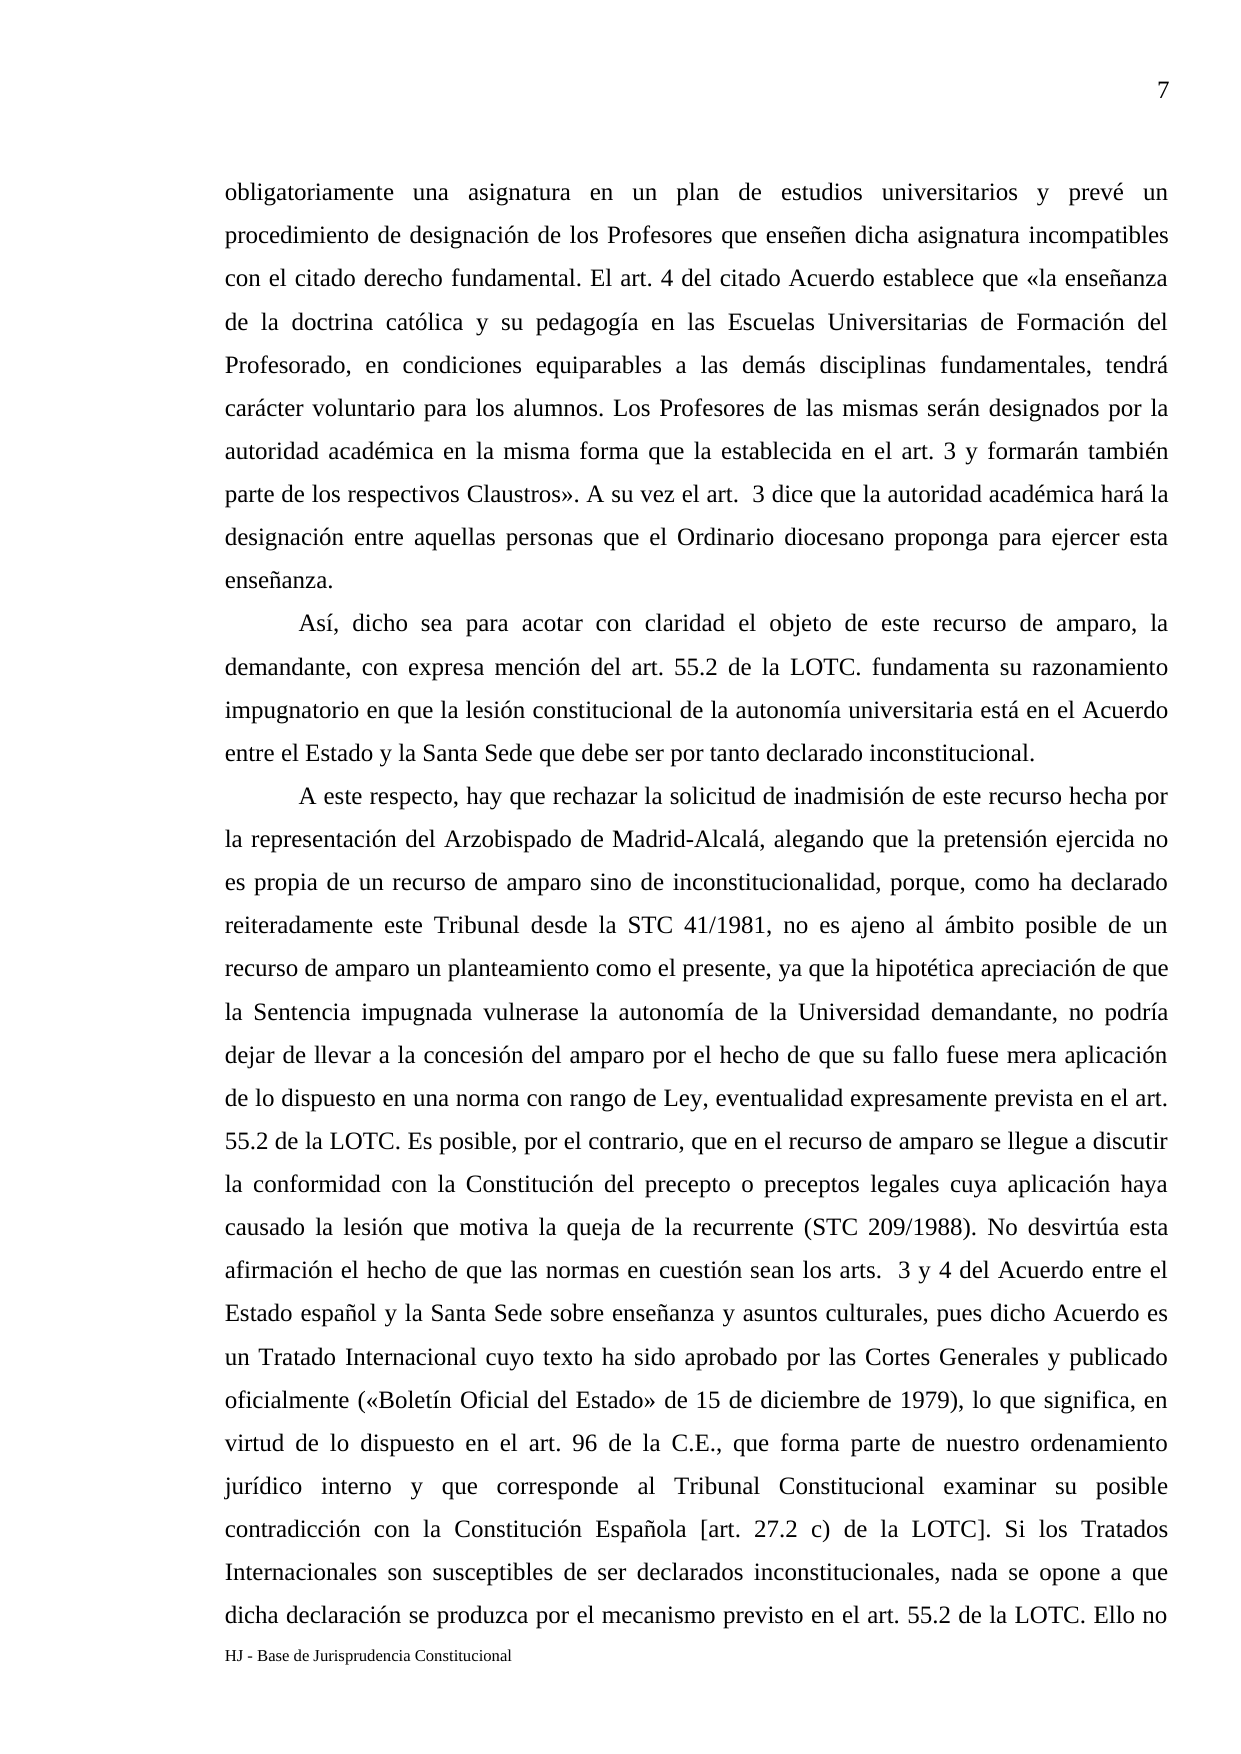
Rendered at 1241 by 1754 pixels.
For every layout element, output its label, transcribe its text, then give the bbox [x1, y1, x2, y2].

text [224, 781, 1169, 1629]
text Así, dicho sea para acotar con claridad el objeto de este recurso de amparo, la demandante, con expresa mención del art. 55.2 de la LOTC. fundamenta su razonamiento impugnatorio en que la lesión constitucional de la autonomía universitaria está en el Acuerdo entre el Estado y la Santa Sede que debe ser por tanto declarado inconstitucional. [224, 608, 1169, 767]
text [224, 177, 1169, 594]
